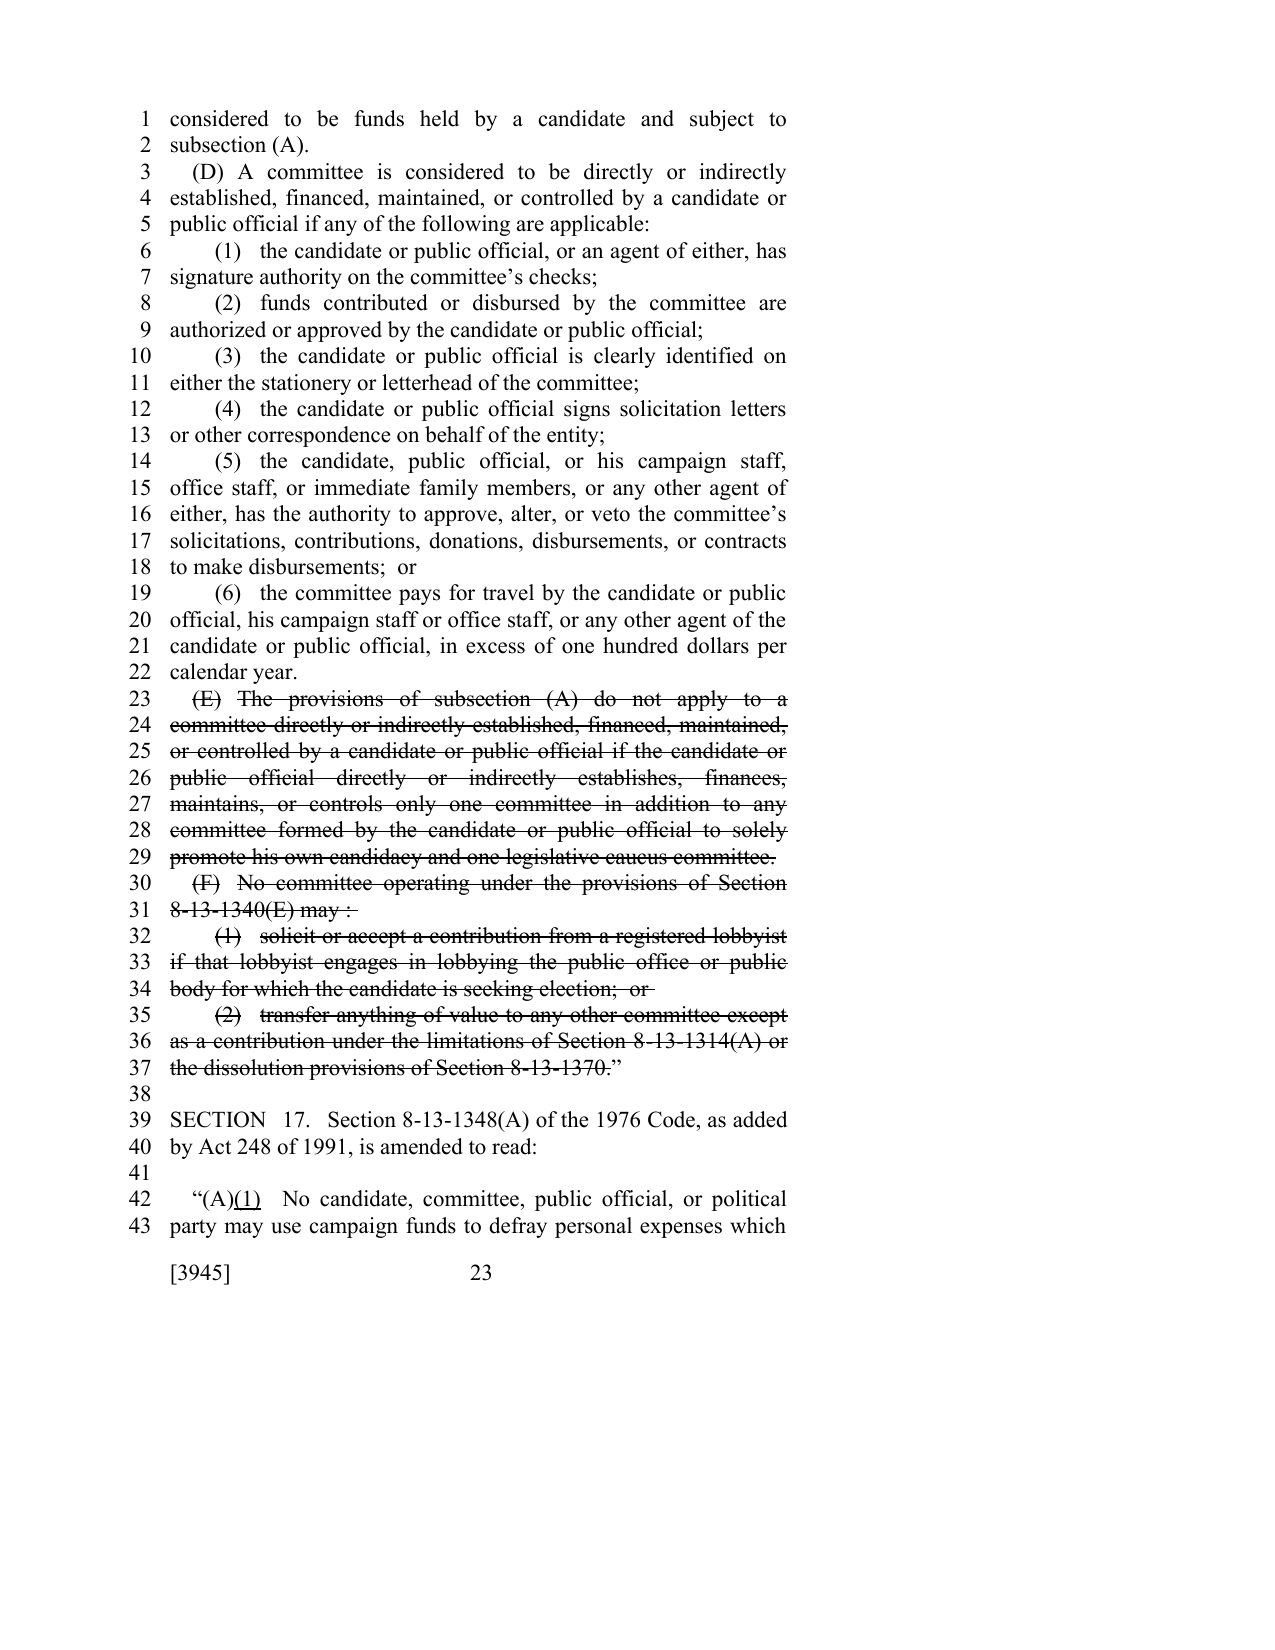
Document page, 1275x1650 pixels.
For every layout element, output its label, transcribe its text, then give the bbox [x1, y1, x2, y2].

text (1) solicit or accept a contribution from a registered lobbyist if that lobbyist engages in lobbying the public office or public body for which the candidate is seeking election; or [169, 964, 787, 1001]
text (1) the candidate or public official, or an agent of either, has signature authority on the committee’s checks; [169, 237, 787, 289]
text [169, 1186, 787, 1238]
text (6) the committee pays for travel by the candidate or public official, his campaign staff or office staff, or any other agent of the candidate or public official, in excess of one hundred dollars per calendar year. [169, 579, 787, 685]
text (1) solicit or accept a contribution from a registered lobbyist if that lobbyist engages in lobbying the public office or public body for which the candidate is seeking election; or [169, 922, 787, 963]
text (2) transfer anything of value to any other committee except as a contribution under the limitations of Section 8-13-1314(A) or the dissolution provisions of Section 8-13-1370.” [169, 1043, 787, 1080]
text (2) transfer anything of value to any other committee except as a contribution under the limitations of Section 8-13-1314(A) or the dissolution provisions of Section 8-13-1370.” [169, 1001, 787, 1042]
text (5) the candidate, public official, or his campaign staff, office staff, or immediate family members, or any other agent of either, has the authority to approve, alter, or veto the committee’s solicitations, contributions, donations, disbursements, or contracts to make disbursements; or [169, 448, 787, 579]
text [169, 105, 787, 158]
text (F) No committee operating under the provisions of Section 8-13-1340(E) may : [169, 869, 787, 922]
text (D) A committee is considered to be directly or indirectly established, financed, maintained, or controlled by a candidate or public official if any of the following are applicable: [169, 158, 787, 237]
text (2) funds contributed or disbursed by the committee are authorized or approved by the candidate or public official; [169, 289, 787, 342]
text SECTION 17. Section 8-13-1348(A) of the 1976 Code, as added by Act 248 of 1991, is amended to read: [169, 1106, 787, 1159]
text (3) the candidate or public official is clearly identified on either the stationery or letterhead of the committee; [169, 342, 787, 395]
text (4) the candidate or public official signs solicitation letters or other correspondence on behalf of the entity; [169, 395, 787, 448]
